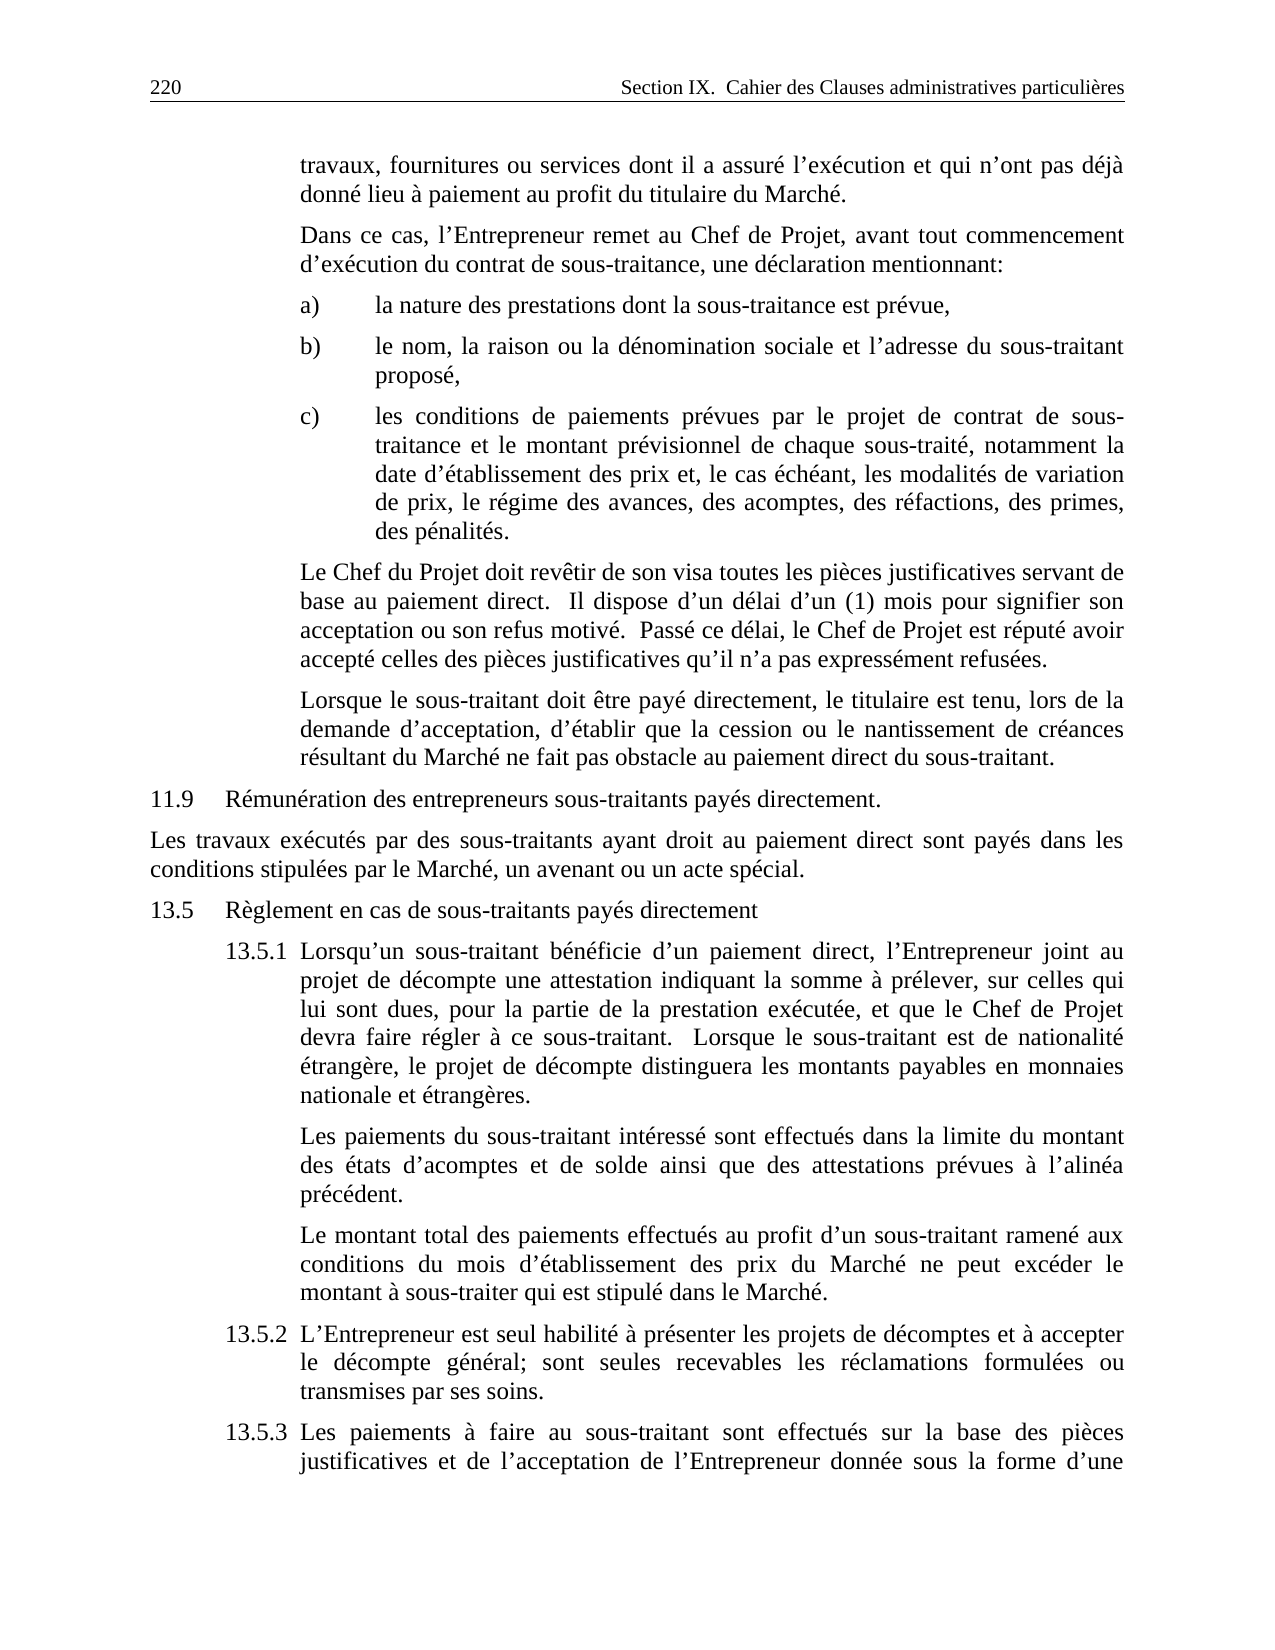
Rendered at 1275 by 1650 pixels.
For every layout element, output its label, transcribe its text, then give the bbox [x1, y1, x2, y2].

text 13.5.2 L’Entrepreneur est seul habilité à présenter les projets de décomptes et à accepter le décompte général; sont seules recevables les réclamations formulées ou transmises par ses soins. [225, 1319, 1125, 1405]
text Les travaux exécutés par des sous-traitants ayant droit au paiement direct sont payés dans les conditions stipulées par le Marché, un avenant ou un acte spécial. [150, 825, 1125, 882]
text b) le nom, la raison ou la dénomination sociale et l’adresse du sous-traitant proposé, [300, 331, 1125, 389]
text Les paiements du sous-traitant intéressé sont effectués dans la limite du montant des états d’acomptes et de solde ainsi que des attestations prévues à l’alinéa précédent. [300, 1121, 1125, 1207]
text Le montant total des paiements effectués au profit d’un sous-traitant ramené aux conditions du mois d’établissement des prix du Marché ne peut excéder le montant à sous-traiter qui est stipulé dans le Marché. [300, 1220, 1125, 1306]
text 11.9 Rémunération des entrepreneurs sous-traitants payés directement. [150, 784, 1125, 812]
text c) les conditions de paiements prévues par le projet de contrat de sous-traitance et le montant prévisionnel de chaque sous-traité, notamment la date d’établissement des prix et, le cas échéant, les modalités de variation de prix, le régime des avances, des acomptes, des réfactions, des primes, des pénalités. [300, 401, 1125, 545]
text a) la nature des prestations dont la sous-traitance est prévue, [300, 290, 1125, 319]
text Le Chef du Projet doit revêtir de son visa toutes les pièces justificatives servant de base au paiement direct. Il dispose d’un délai d’un (1) mois pour signifier son acceptation ou son refus motivé. Passé ce délai, le Chef de Projet est réputé avoir accepté celles des pièces justificatives qu’il n’a pas expressément refusées. [300, 557, 1125, 672]
text Dans ce cas, l’Entrepreneur remet au Chef de Projet, avant tout commencement d’exécution du contrat de sous-traitance, une déclaration mentionnant: [300, 220, 1125, 277]
text 13.5 Règlement en cas de sous-traitants payés directement [150, 895, 1125, 924]
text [225, 1417, 1125, 1475]
text Lorsque le sous-traitant doit être payé directement, le titulaire est tenu, lors de la demande d’acceptation, d’établir que la cession ou le nantissement de créances résultant du Marché ne fait pas obstacle au paiement direct du sous-traitant. [300, 685, 1125, 771]
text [225, 150, 1125, 207]
text 13.5.1 Lorsqu’un sous-traitant bénéficie d’un paiement direct, l’Entrepreneur joint au projet de décompte une attestation indiquant la somme à prélever, sur celles qui lui sont dues, pour la partie de la prestation exécutée, et que le Chef de Projet devra faire régler à ce sous-traitant. Lorsque le sous-traitant est de nationalité étrangère, le projet de décompte distinguera les montants payables en monnaies nationale et étrangères. [225, 936, 1125, 1109]
